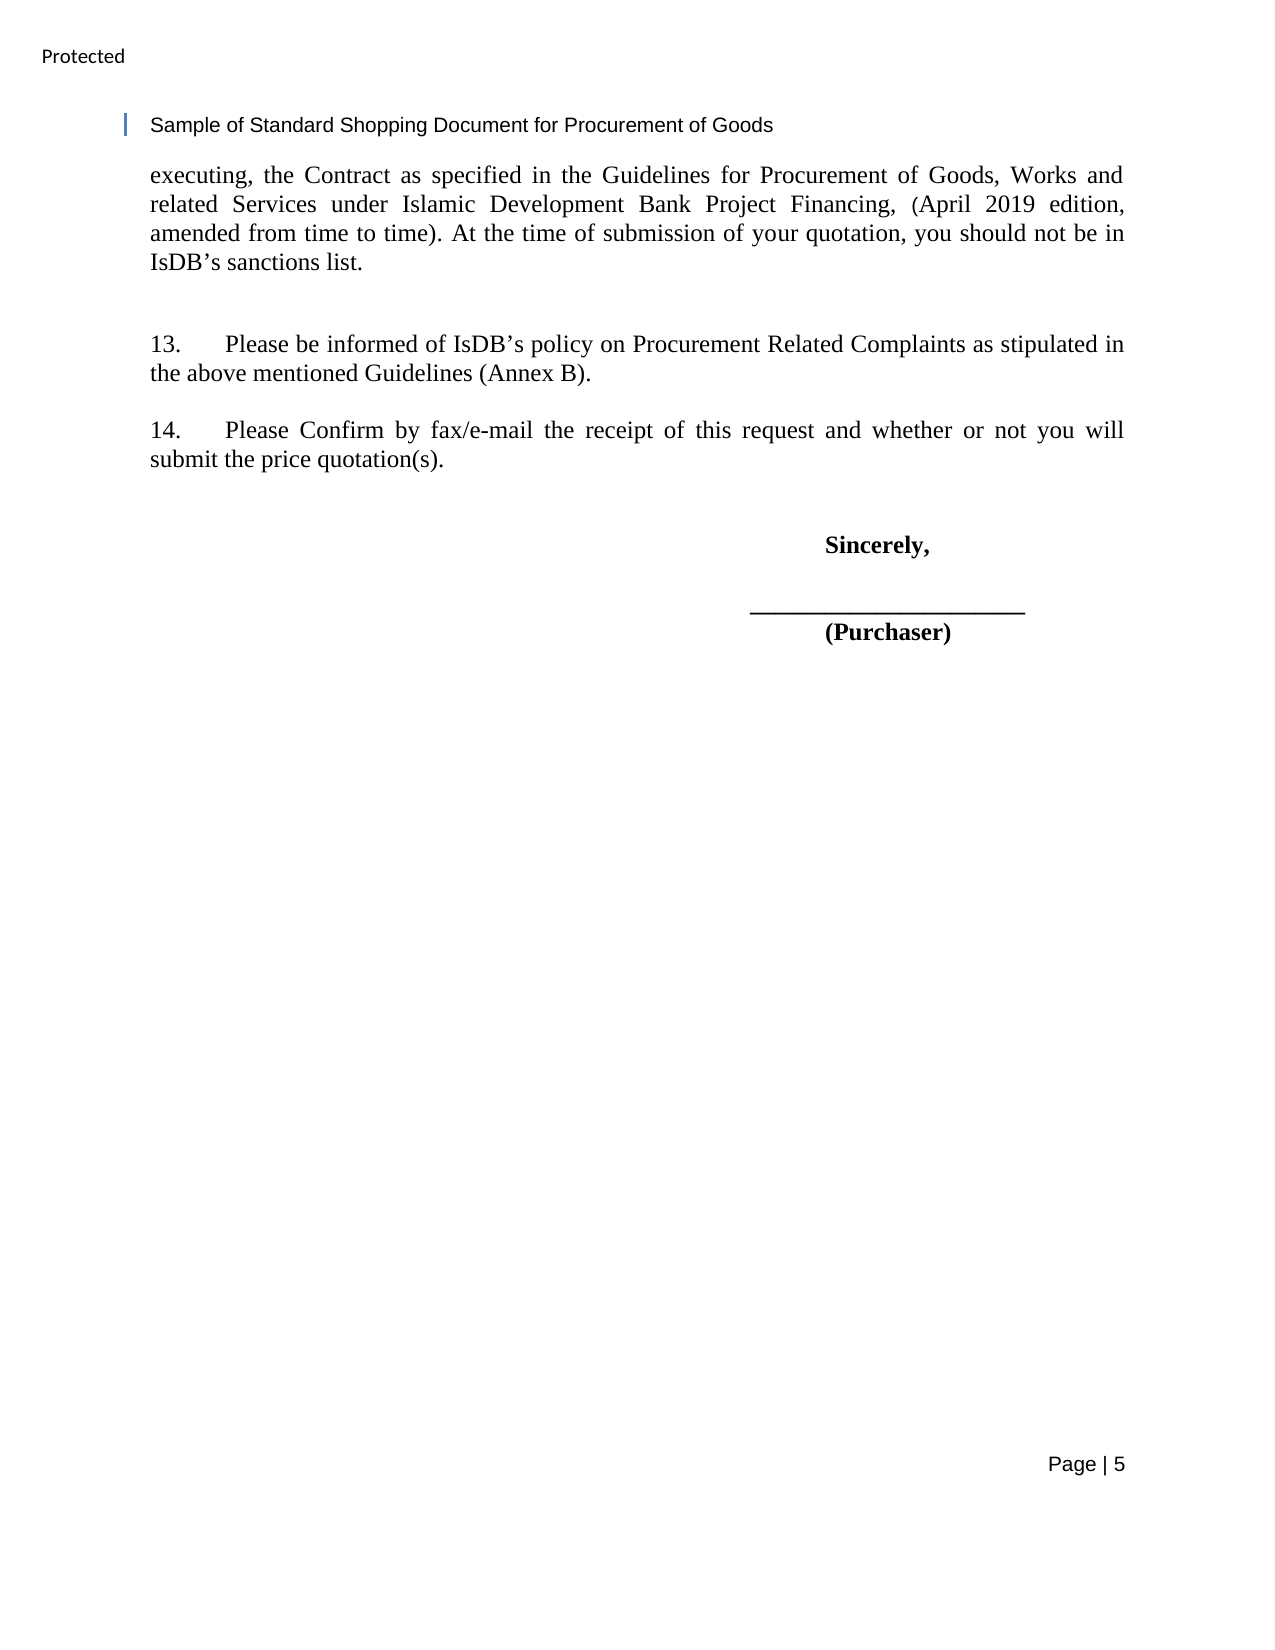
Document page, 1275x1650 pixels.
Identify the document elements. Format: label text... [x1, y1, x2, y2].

text ______________________ [750, 588, 1125, 617]
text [150, 160, 1125, 275]
text 14. Please Confirm by fax/e-mail the receipt of this request and whether or not you will submit the price quotation(s). [150, 415, 1125, 473]
text Sincerely, [750, 530, 1125, 559]
text (Purchaser) [750, 617, 1125, 645]
text 13. Please be informed of IsDB’s policy on Procurement Related Complaints as stipulated in the above mentioned Guidelines (Annex B). [150, 329, 1125, 387]
